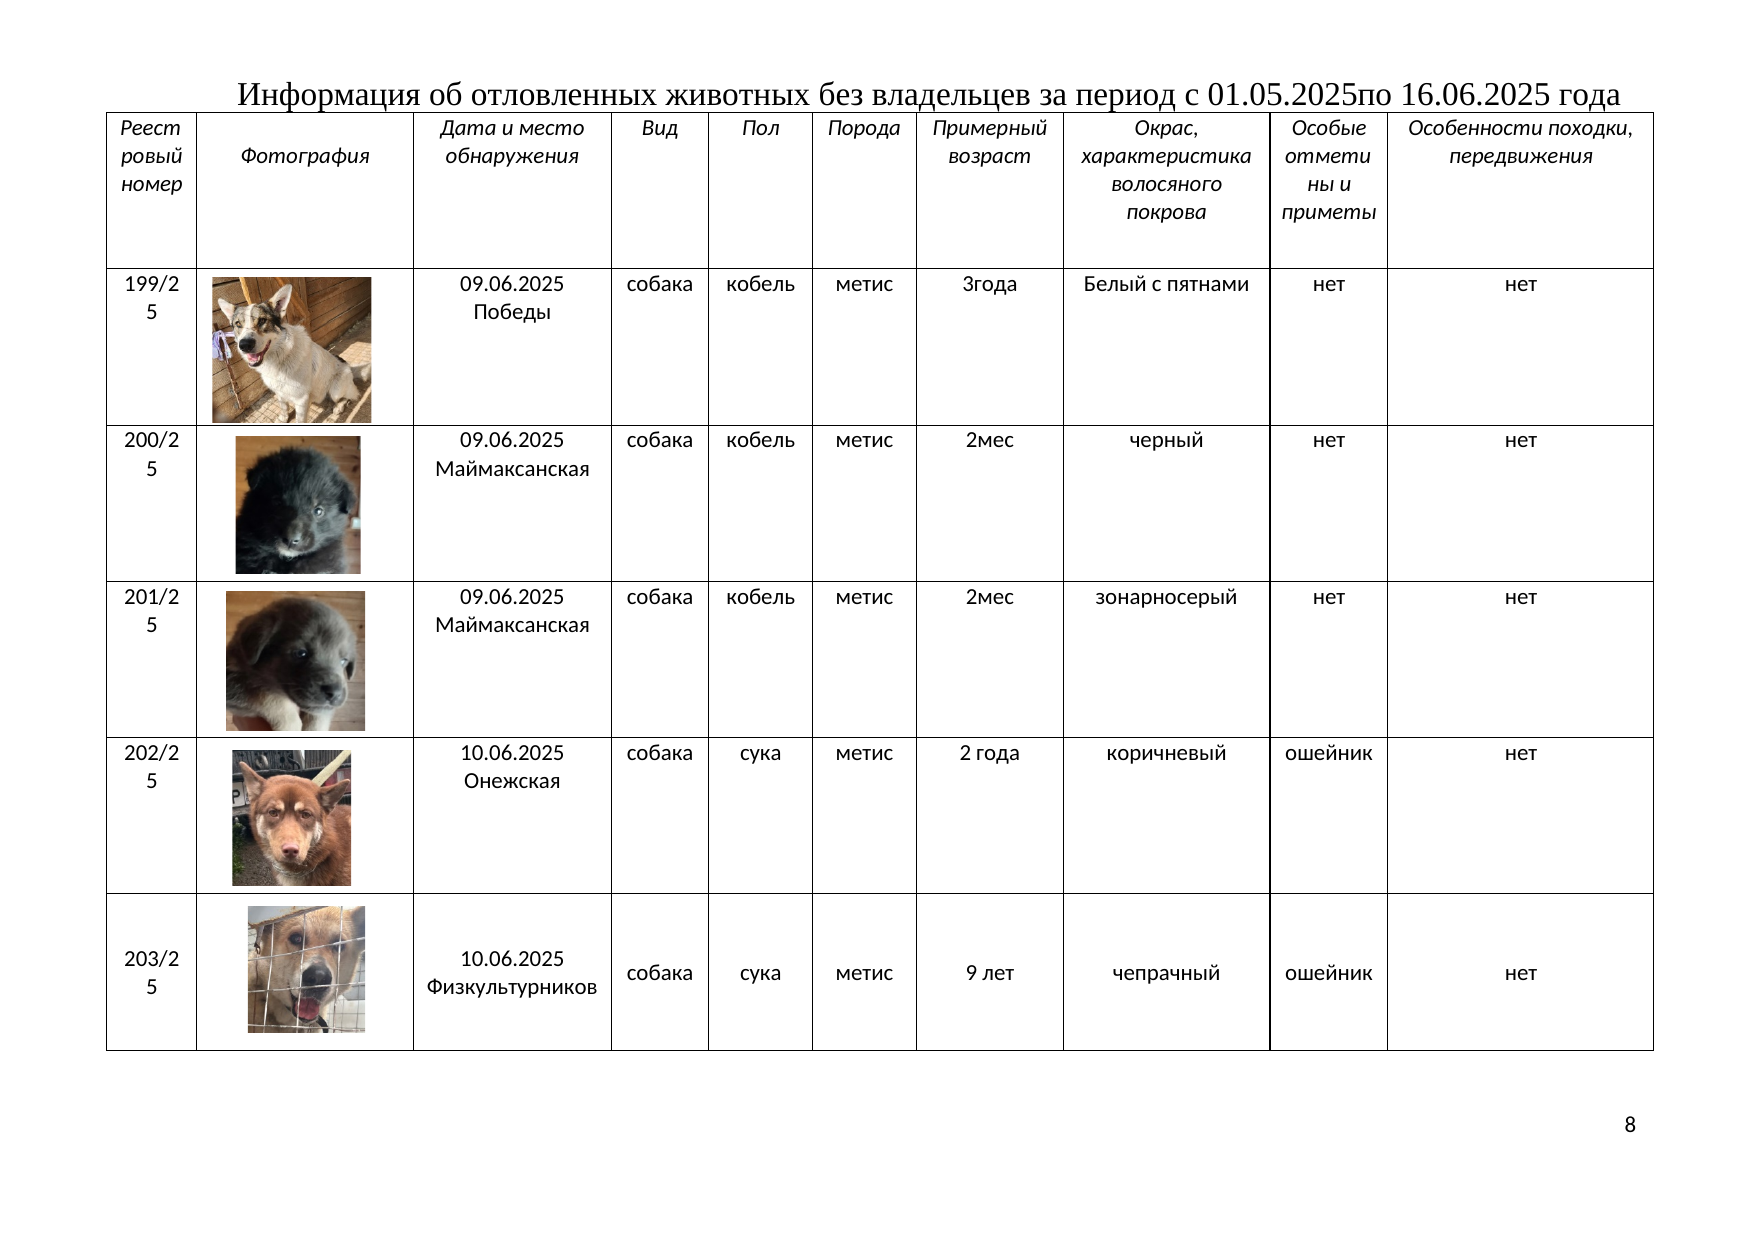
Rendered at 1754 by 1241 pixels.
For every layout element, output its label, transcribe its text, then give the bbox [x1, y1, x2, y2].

table_cell 09.06.2025 Победы [414, 269, 611, 424]
table_cell метис [813, 269, 916, 424]
table_cell нет [1388, 582, 1653, 737]
table_cell Порода [813, 113, 916, 268]
table_cell собака [612, 738, 708, 893]
table_cell сука [709, 738, 812, 893]
picture [232, 750, 352, 886]
table_cell 9 лет [917, 894, 1063, 1049]
table_cell метис [813, 582, 916, 737]
table_cell 3года [917, 269, 1063, 424]
table_cell 201/25 [107, 582, 196, 737]
table_cell чепрачный [1064, 894, 1269, 1049]
table_cell кобель [709, 269, 812, 424]
table_cell нет [1271, 582, 1387, 737]
table_cell кобель [709, 582, 812, 737]
table_cell 203/25 [107, 894, 196, 1049]
picture [226, 591, 366, 731]
table_cell 200/25 [107, 426, 196, 581]
table_cell сука [709, 894, 812, 1049]
table_cell собака [612, 426, 708, 581]
table_cell [197, 738, 413, 893]
table_cell собака [612, 894, 708, 1049]
table_cell [197, 894, 413, 1049]
table_cell кобель [709, 426, 812, 581]
table_cell собака [612, 582, 708, 737]
table_cell Вид [612, 113, 708, 268]
table_cell нет [1271, 269, 1387, 424]
table_cell нет [1388, 894, 1653, 1049]
table_cell ошейник [1271, 894, 1387, 1049]
table_cell 09.06.2025 Маймаксанская [414, 582, 611, 737]
table_cell нет [1388, 269, 1653, 424]
table_cell нет [1271, 426, 1387, 581]
table_cell Пол [709, 113, 812, 268]
table_cell метис [813, 426, 916, 581]
table_cell собака [612, 269, 708, 424]
table_cell Особые отметины и приметы [1271, 113, 1387, 268]
table_cell [197, 426, 413, 581]
table_cell Дата и место обнаружения [414, 113, 611, 268]
table_cell [197, 582, 413, 737]
table_cell зонарносерый [1064, 582, 1269, 737]
table_cell Фотография [197, 113, 413, 268]
picture [212, 277, 372, 423]
table_cell 202/25 [107, 738, 196, 893]
table_cell 2мес [917, 582, 1063, 737]
table_cell Особенности походки, передвижения [1388, 113, 1653, 268]
picture [235, 436, 361, 574]
table_cell Реестровый номер [107, 113, 196, 268]
table_cell метис [813, 738, 916, 893]
table_cell 199/25 [107, 269, 196, 424]
table_cell нет [1388, 738, 1653, 893]
table_cell 10.06.2025 Онежская [414, 738, 611, 893]
table_cell черный [1064, 426, 1269, 581]
table_cell 2 года [917, 738, 1063, 893]
table_cell Примерный возраст [917, 113, 1063, 268]
table_cell [197, 269, 413, 424]
table_cell 2мес [917, 426, 1063, 581]
table_cell метис [813, 894, 916, 1049]
table_cell 09.06.2025 Маймаксанская [414, 426, 611, 581]
table_cell 10.06.2025 Физкультурников [414, 894, 611, 1049]
table_cell Белый с пятнами [1064, 269, 1269, 424]
table_cell Окрас, характеристика волосяного покрова [1064, 113, 1269, 268]
table_cell нет [1388, 426, 1653, 581]
table_cell коричневый [1064, 738, 1269, 893]
table_cell ошейник [1271, 738, 1387, 893]
picture [247, 906, 365, 1033]
